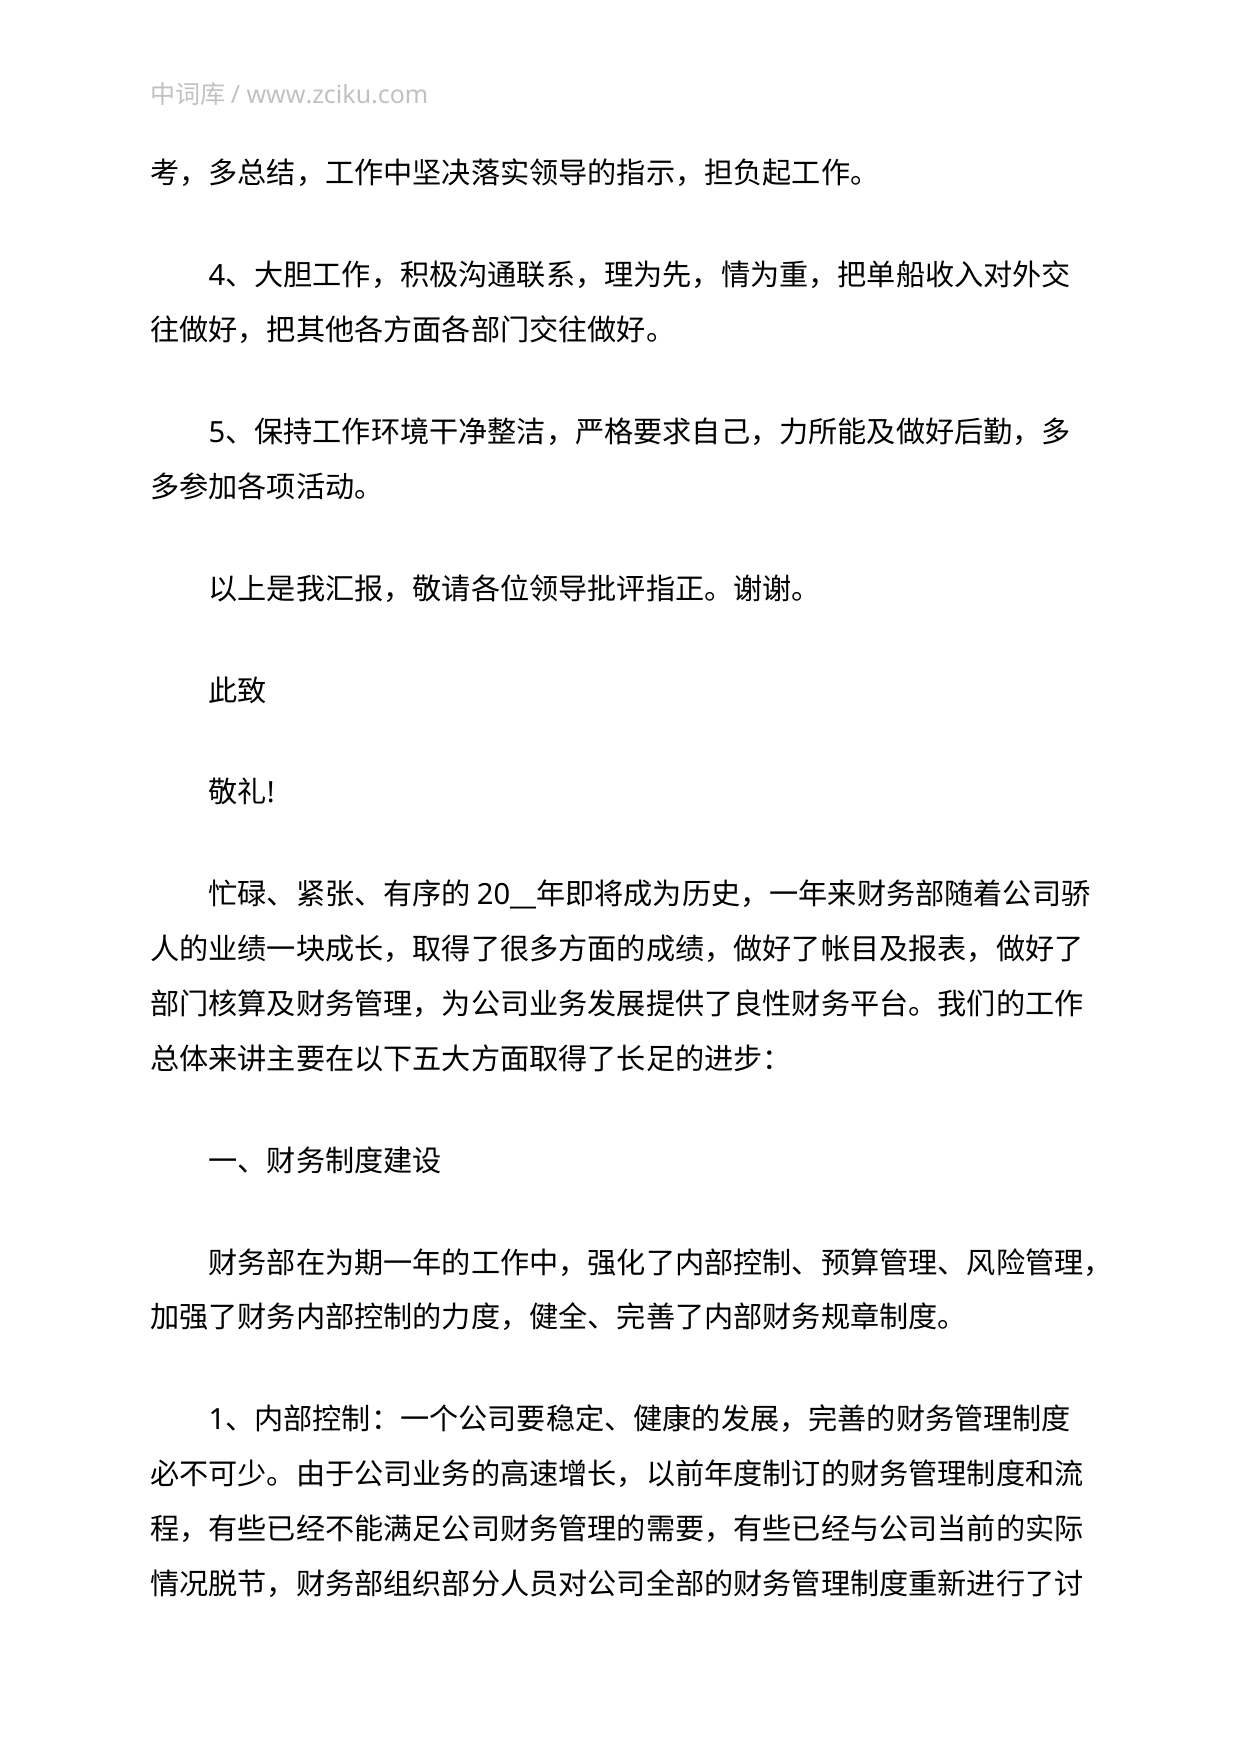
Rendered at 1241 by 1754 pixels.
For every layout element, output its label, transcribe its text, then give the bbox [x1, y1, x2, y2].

text 5、保持工作环境干净整洁，严格要求自己，力所能及做好后勤，多多参加各项活动。 [150, 408, 1090, 506]
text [150, 1396, 1090, 1603]
text 4、大胆工作，积极沟通联系，理为先，情为重，把单船收入对外交往做好，把其他各方面各部门交往做好。 [150, 252, 1090, 349]
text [150, 150, 1090, 192]
text 忙碌、紧张、有序的20__年即将成为历史，一年来财务部随着公司骄人的业绩一块成长，取得了很多方面的成绩，做好了帐目及报表，做好了部门核算及财务管理，为公司业务发展提供了良性财务平台。我们的工作总体来讲主要在以下五大方面取得了长足的进步： [150, 871, 1090, 1078]
text 财务部在为期一年的工作中，强化了内部控制、预算管理、风险管理，加强了财务内部控制的力度，健全、完善了内部财务规章制度。 [150, 1239, 1090, 1336]
text 敬礼! [150, 769, 1090, 811]
text 以上是我汇报，敬请各位领导批评指正。谢谢。 [150, 565, 1090, 608]
text 此致 [150, 667, 1090, 709]
text 一、财务制度建设 [150, 1137, 1090, 1180]
